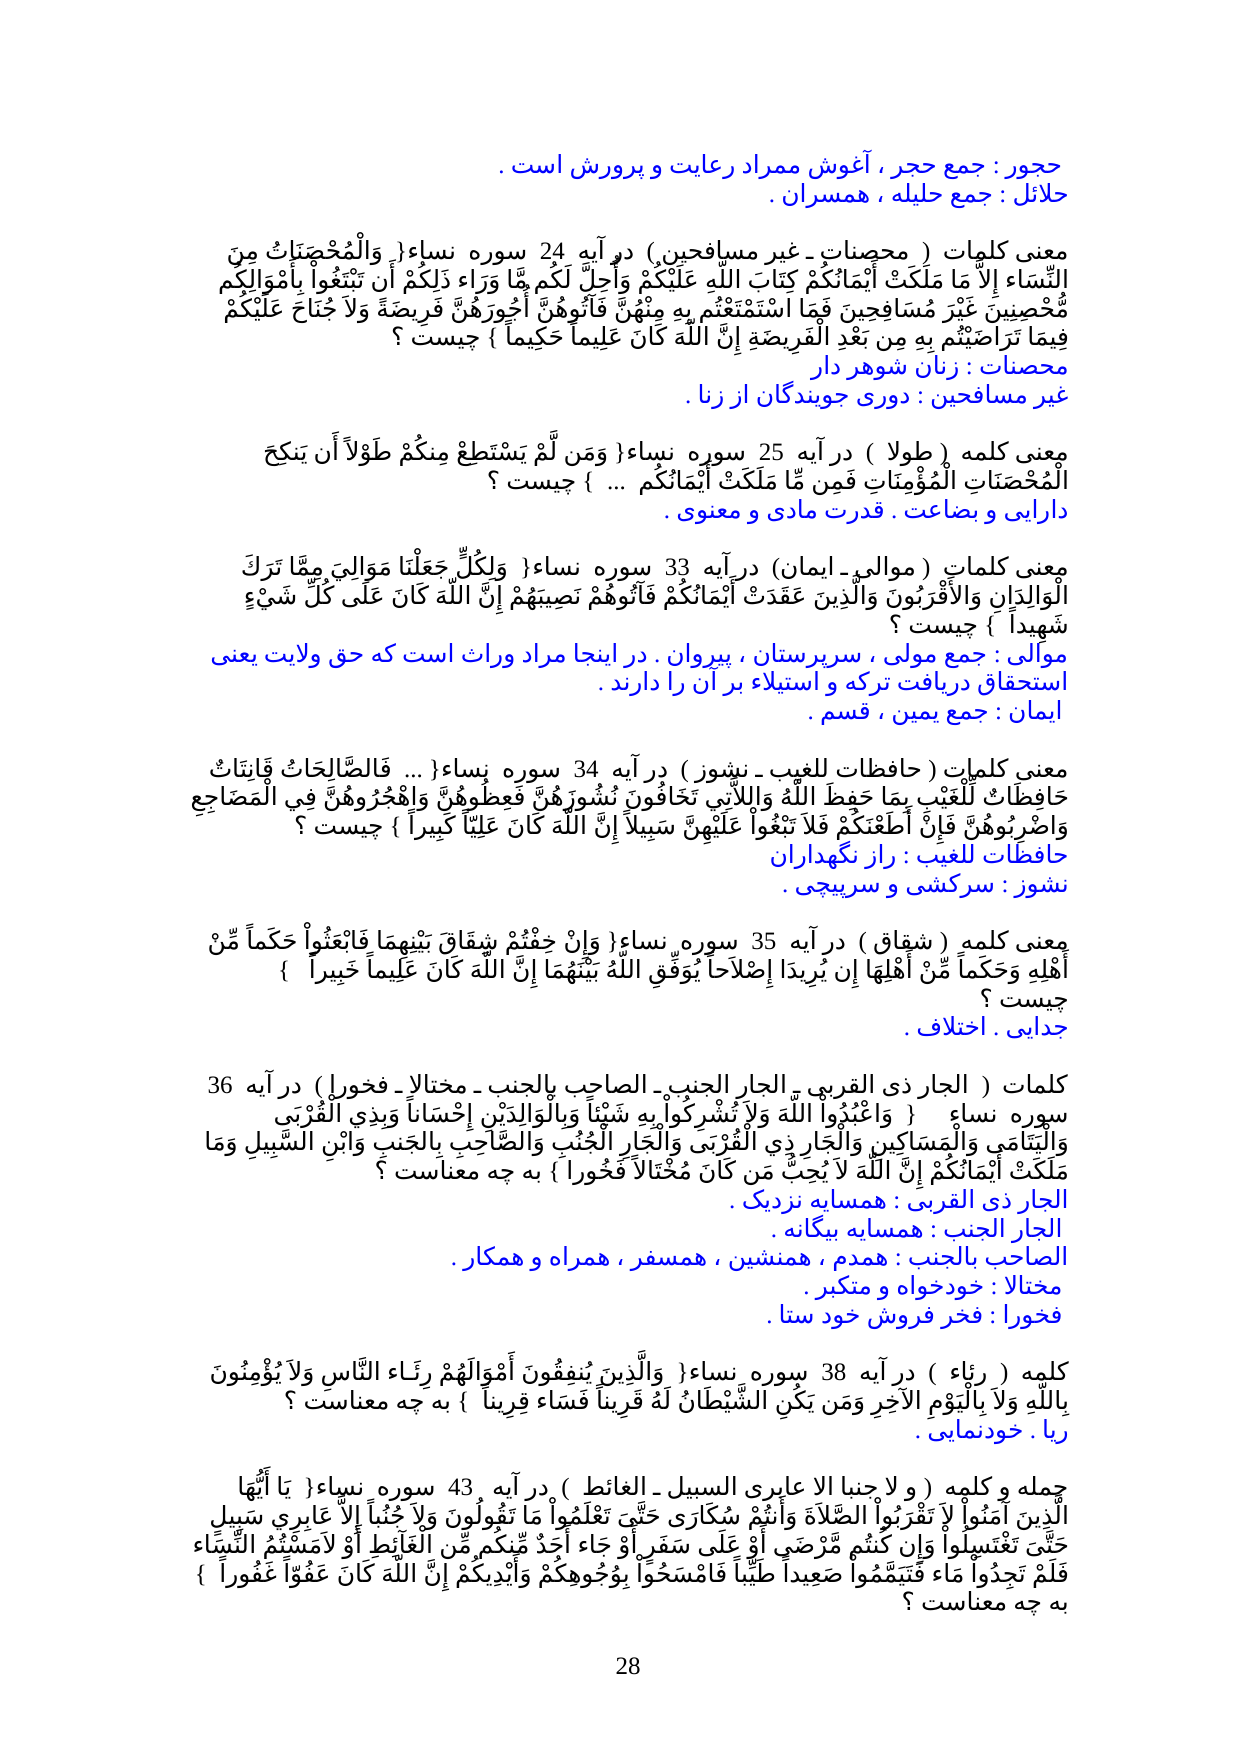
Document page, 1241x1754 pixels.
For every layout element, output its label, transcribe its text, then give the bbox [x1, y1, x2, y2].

text حافظات للغیب : راز نگهداران [187, 840, 1069, 869]
text ریا . خودنمایی . [187, 1415, 1069, 1444]
text جدایی . اختلاف . [187, 1012, 1069, 1041]
text کلمه ( رئاء ) در آیه 38 سوره نساء{ وَالَّذِينَ يُنفِقُونَ أَمْوَالَهُمْ رِئَـاء النَّاسِ وَلاَ يُؤْمِنُونَ بِاللّهِ وَلاَ بِالْيَوْمِ الآخِرِ وَمَن يَكُنِ الشَّيْطَانُ لَهُ قَرِيناً فَسَاء قِرِيناً } به چه معناست ؟ [187, 1357, 1069, 1415]
text غیر مسافحین : دوری جویندگان از زنا . [187, 380, 1069, 409]
text کلمات ( الجار ذی القربی ـ الجار الجنب ـ الصاحب بالجنب ـ مختالا ـ فخورا ) در آیه 36 سوره نساء { وَاعْبُدُواْ اللّهَ وَلاَ تُشْرِكُواْ بِهِ شَيْئاً وَبِالْوَالِدَيْنِ إِحْسَاناً وَبِذِي الْقُرْبَى وَالْيَتَامَى وَالْمَسَاكِينِ وَالْجَارِ ذِي الْقُرْبَى وَالْجَارِ الْجُنُبِ وَالصَّاحِبِ بِالجَنبِ وَابْنِ السَّبِيلِ وَمَا مَلَكَتْ أَيْمَانُكُمْ إِنَّ اللّهَ لاَ يُحِبُّ مَن كَانَ مُخْتَالاً فَخُورا } به چه معناست ؟ [187, 1070, 1069, 1185]
text فخورا : فخر فروش خود ستا . [187, 1300, 1069, 1329]
text معنی کلمات ( محصنات ـ غیر مسافحین ) در آیه 24 سوره نساء{ وَالْمُحْصَنَاتُ مِنَ النِّسَاء إِلاَّ مَا مَلَكَتْ أَيْمَانُكُمْ كِتَابَ اللّهِ عَلَيْكُمْ وَأُحِلَّ لَكُم مَّا وَرَاء ذَلِكُمْ أَن تَبْتَغُواْ بِأَمْوَالِكُم مُّحْصِنِينَ غَيْرَ مُسَافِحِينَ فَمَا اسْتَمْتَعْتُم بِهِ مِنْهُنَّ فَآتُوهُنَّ أُجُورَهُنَّ فَرِيضَةً وَلاَ جُنَاحَ عَلَيْكُمْ فِيمَا تَرَاضَيْتُم بِهِ مِن بَعْدِ الْفَرِيضَةِ إِنَّ اللّهَ كَانَ عَلِيماً حَكِيماً } چیست ؟ [187, 236, 1069, 351]
text دارایی و بضاعت . قدرت مادی و معنوی . [187, 495, 1069, 524]
text الجار ذی القربی : همسایه نزدیک . [187, 1185, 1069, 1214]
text مختالا : خودخواه و متکبر . [187, 1271, 1069, 1300]
text معنی کلمات ( حافظات للغیب ـ نشوز ) در آیه 34 سوره نساء{ ... فَالصَّالِحَاتُ قَانِتَاتٌ حَافِظَاتٌ لِّلْغَيْبِ بِمَا حَفِظَ اللّهُ وَاللاَّتِي تَخَافُونَ نُشُوزَهُنَّ فَعِظُوهُنَّ وَاهْجُرُوهُنَّ فِي الْمَضَاجِعِ وَاضْرِبُوهُنَّ فَإِنْ أَطَعْنَكُمْ فَلاَ تَبْغُواْ عَلَيْهِنَّ سَبِيلاً إِنَّ اللّهَ كَانَ عَلِيّاً كَبِيراً } چیست ؟ [187, 754, 1069, 840]
text معنی کلمات ( موالی ـ ایمان) در آیه 33 سوره نساء{ وَلِكُلٍّ جَعَلْنَا مَوَالِيَ مِمَّا تَرَكَ الْوَالِدَانِ وَالأَقْرَبُونَ وَالَّذِينَ عَقَدَتْ أَيْمَانُكُمْ فَآتُوهُمْ نَصِيبَهُمْ إِنَّ اللّهَ كَانَ عَلَى كُلِّ شَيْءٍ شَهِيداً } چیست ؟ [187, 552, 1069, 639]
text نشوز : سرکشی و سرپیچی . [187, 869, 1069, 897]
text جمله و کلمه ( و لا جنبا الا عابری السبیل ـ الغائط ) در آیه 43 سوره نساء{ يَا أَيُّهَا الَّذِينَ آمَنُواْ لاَ تَقْرَبُواْ الصَّلاَةَ وَأَنتُمْ سُكَارَى حَتَّىَ تَعْلَمُواْ مَا تَقُولُونَ وَلاَ جُنُباً إِلاَّ عَابِرِي سَبِيلٍ حَتَّىَ تَغْتَسِلُواْ وَإِن كُنتُم مَّرْضَى أَوْ عَلَى سَفَرٍ أَوْ جَاء أَحَدٌ مِّنكُم مِّن الْغَآئِطِ أَوْ لاَمَسْتُمُ النِّسَاء فَلَمْ تَجِدُواْ مَاء فَتَيَمَّمُواْ صَعِيداً طَيِّباً فَامْسَحُواْ بِوُجُوهِكُمْ وَأَيْدِيكُمْ إِنَّ اللّهَ كَانَ عَفُوّاً غَفُوراً } به چه معناست ؟ [187, 1472, 1069, 1616]
text موالی : جمع مولی ، سرپرستان ، پیروان . در اینجا مراد وراث است که حق ولایت یعنی استحقاق دریافت ترکه و استیلاء بر آن را دارند . [187, 639, 1069, 696]
text الجار الجنب : همسایه بیگانه . [187, 1214, 1069, 1242]
text معنی کلمه ( شقاق ) در آیه 35 سوره نساء{ وَإِنْ خِفْتُمْ شِقَاقَ بَيْنِهِمَا فَابْعَثُواْ حَكَماً مِّنْ أَهْلِهِ وَحَكَماً مِّنْ أَهْلِهَا إِن يُرِيدَا إِصْلاَحاً يُوَفِّقِ اللّهُ بَيْنَهُمَا إِنَّ اللّهَ كَانَ عَلِيماً خَبِيراً } چیست ؟ [187, 926, 1069, 1012]
text حجور : جمع حجر ، آغوش ممراد رعایت و پرورش است . [187, 150, 1069, 179]
text الصاحب بالجنب : همدم ، همنشین ، همسفر ، همراه و همکار . [187, 1242, 1069, 1271]
text محصنات : زنان شوهر دار [187, 351, 1069, 380]
text معنی کلمه ( طولا ) در آیه 25 سوره نساء{ وَمَن لَّمْ يَسْتَطِعْ مِنكُمْ طَوْلاً أَن يَنكِحَ الْمُحْصَنَاتِ الْمُؤْمِنَاتِ فَمِن مِّا مَلَكَتْ أَيْمَانُكُم ... } چیست ؟ [187, 437, 1069, 495]
text ایمان : جمع یمین ، قسم . [187, 696, 1069, 725]
text حلائل : جمع حلیله ، همسران . [187, 179, 1069, 207]
